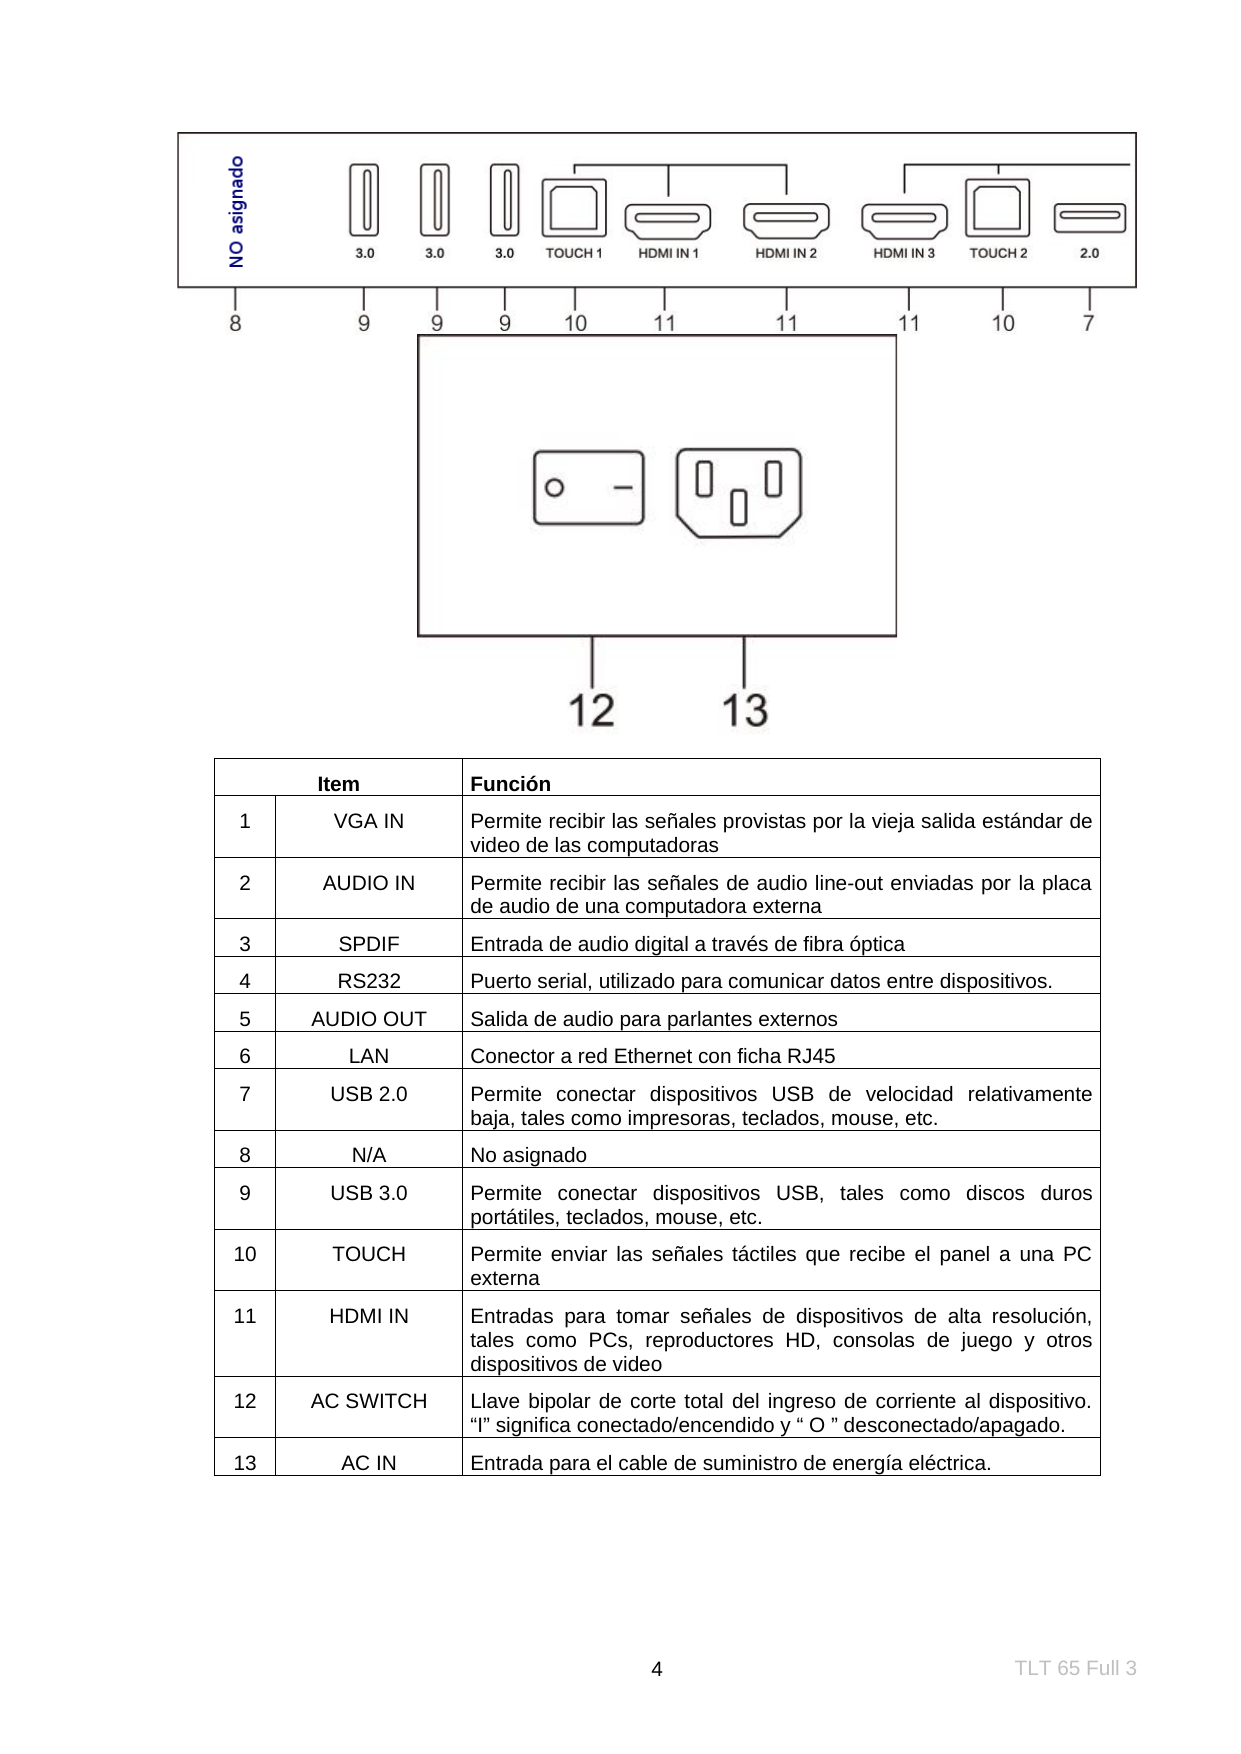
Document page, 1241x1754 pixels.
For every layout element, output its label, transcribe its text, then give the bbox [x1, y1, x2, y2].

table_cell 11 [215, 1291, 275, 1376]
table_cell Conector a red Ethernet con ficha RJ45 [463, 1032, 1100, 1068]
table_cell Puerto serial, utilizado para comunicar datos entre dispositivos. [463, 957, 1100, 993]
table_cell AC SWITCH [276, 1377, 462, 1437]
table_cell Permite enviar las señales táctiles que recibe el panel a una PC externa [463, 1230, 1100, 1290]
table_cell Entrada de audio digital a través de fibra óptica [463, 919, 1100, 956]
table_cell Llave bipolar de corte total del ingreso de corriente al dispositivo. “I” significa conectado/encendido y “ O ” desconectado/apagado. [463, 1377, 1100, 1437]
table_cell 10 [215, 1230, 275, 1290]
table_cell Salida de audio para parlantes externos [463, 994, 1100, 1031]
table_cell 12 [215, 1377, 275, 1437]
table_cell TOUCH [276, 1230, 462, 1290]
table_cell 3 [215, 919, 275, 956]
table_cell 4 [215, 957, 275, 993]
table_cell Permite recibir las señales de audio line-out enviadas por la placa de audio de una computadora externa [463, 858, 1100, 918]
table_cell Permite conectar dispositivos USB, tales como discos duros portátiles, teclados, mouse, etc. [463, 1168, 1100, 1229]
table_cell USB 2.0 [276, 1069, 462, 1130]
table_cell RS232 [276, 957, 462, 993]
table_cell 1 [215, 796, 275, 857]
table_cell HDMI IN [276, 1291, 462, 1376]
table_cell USB 3.0 [276, 1168, 462, 1229]
table_cell AUDIO IN [276, 858, 462, 918]
table_cell AUDIO OUT [276, 994, 462, 1031]
table_cell 5 [215, 994, 275, 1031]
table_cell 2 [215, 858, 275, 918]
table_cell VGA IN [276, 796, 462, 857]
table_header Item [215, 759, 462, 795]
table_cell Permite recibir las señales provistas por la vieja salida estándar de video de las computadoras [463, 796, 1100, 857]
table_cell Permite conectar dispositivos USB de velocidad relativamente baja, tales como impresoras, teclados, mouse, etc. [463, 1069, 1100, 1130]
table_cell Entrada para el cable de suministro de energía eléctrica. [463, 1438, 1100, 1474]
table_cell LAN [276, 1032, 462, 1068]
table_cell 7 [215, 1069, 275, 1130]
table_cell 8 [215, 1131, 275, 1167]
table_cell 13 [215, 1438, 275, 1474]
table_cell SPDIF [276, 919, 462, 956]
table_cell No asignado [463, 1131, 1100, 1167]
table_header Función [463, 759, 1100, 795]
picture [177, 132, 1137, 335]
table_cell AC IN [276, 1438, 462, 1474]
table_cell 9 [215, 1168, 275, 1229]
table_cell N/A [276, 1131, 462, 1167]
table_cell 6 [215, 1032, 275, 1068]
table_cell Entradas para tomar señales de dispositivos de alta resolución, tales como PCs, reproductores HD, consolas de juego y otros dispositivos de video [463, 1291, 1100, 1376]
